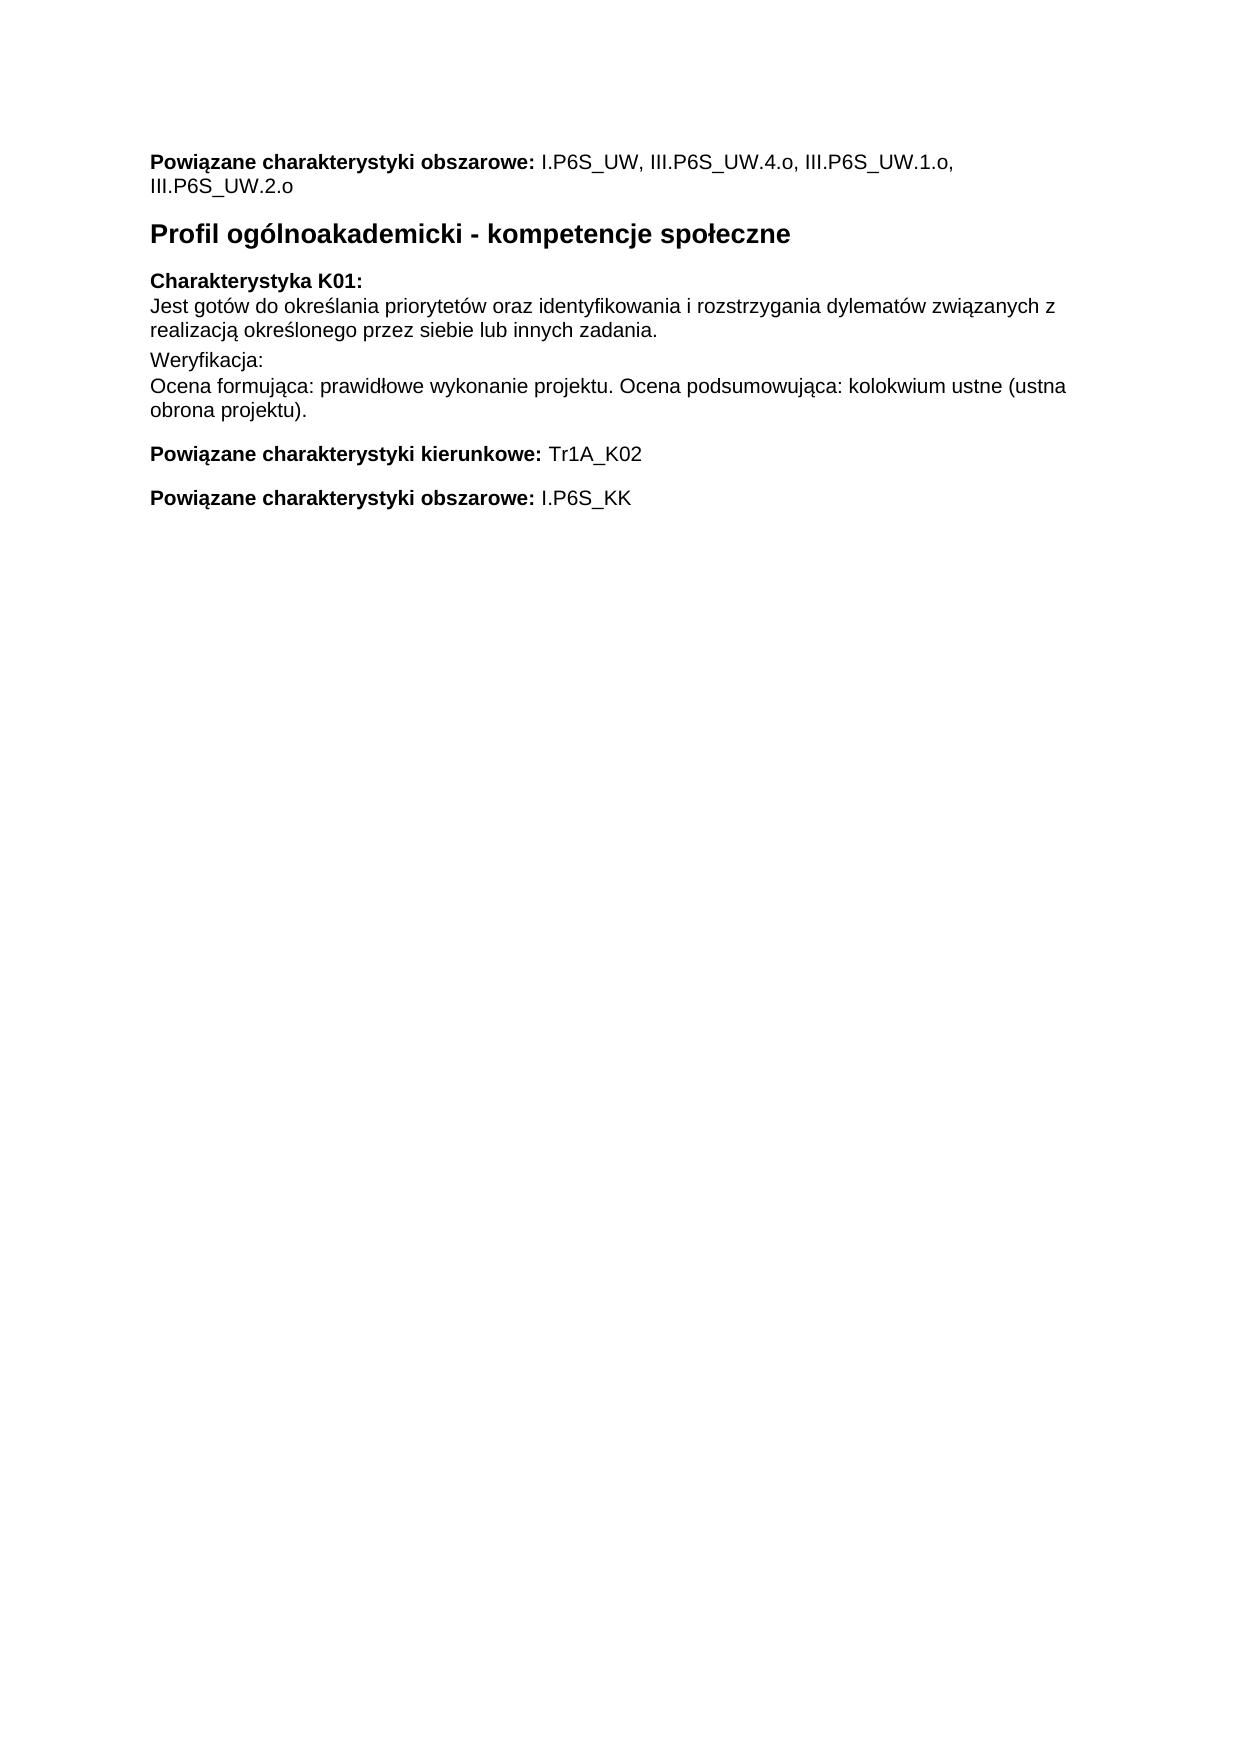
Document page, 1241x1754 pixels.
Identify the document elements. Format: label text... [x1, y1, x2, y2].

text Powiązane charakterystyki obszarowe: I.P6S_UW, III.P6S_UW.4.o, III.P6S_UW.1.o, III.P6S_UW.2.o [150, 150, 1090, 198]
text Jest gotów do określania priorytetów oraz identyfikowania i rozstrzygania dylematów związanych z realizacją określonego przez siebie lub innych zadania. [150, 294, 1090, 342]
text Powiązane charakterystyki kierunkowe: Tr1A_K02 [150, 442, 1090, 466]
text Ocena formująca: prawidłowe wykonanie projektu. Ocena podsumowująca: kolokwium ustne (ustna obrona projektu). [150, 374, 1090, 422]
text Powiązane charakterystyki obszarowe: I.P6S_KK [150, 485, 1090, 509]
text Weryfikacja: [150, 348, 1090, 372]
subtitle Profil ogólnoakademicki - kompetencje społeczne [150, 218, 1090, 249]
text Charakterystyka K01: [150, 269, 1090, 293]
